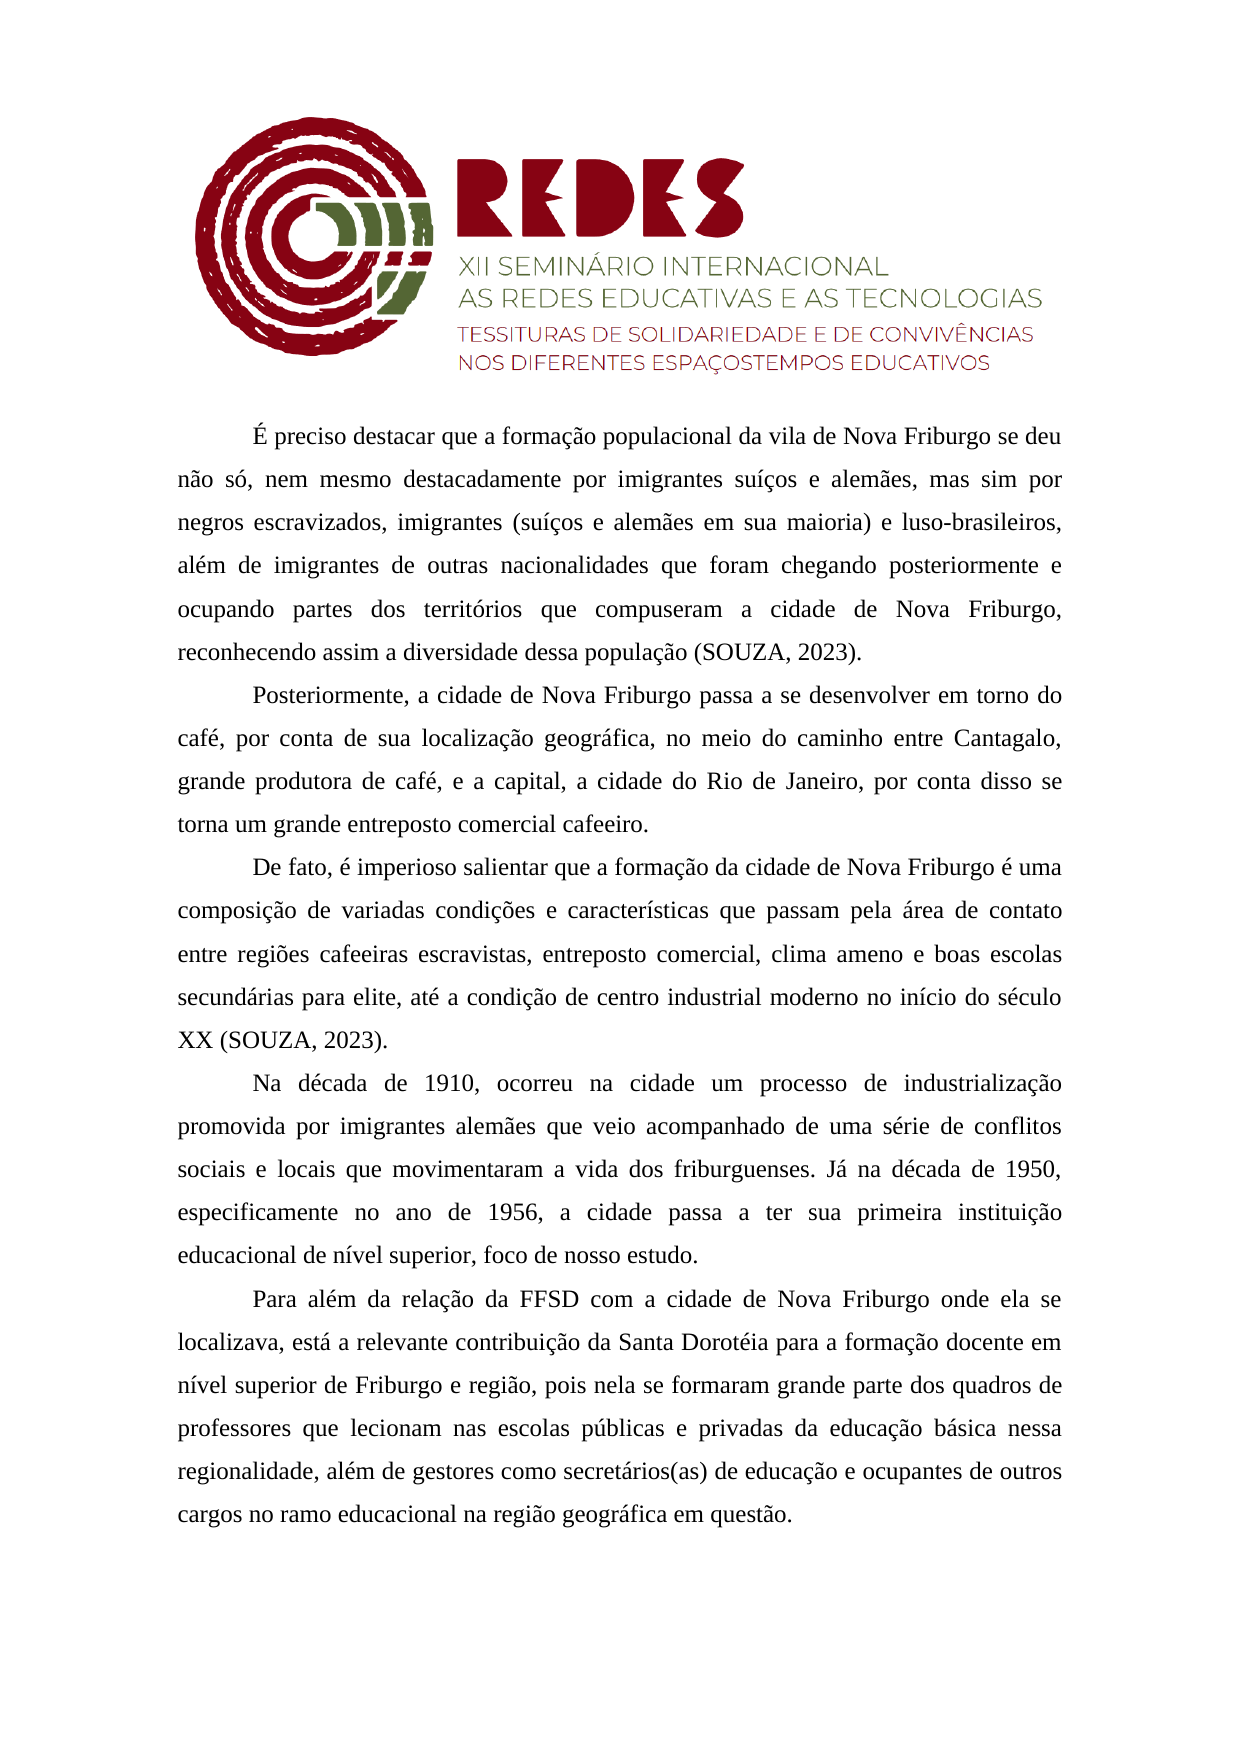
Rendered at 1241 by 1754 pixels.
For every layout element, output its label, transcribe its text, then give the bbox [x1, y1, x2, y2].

text Na década de 1910, ocorreu na cidade um processo de industrialização promovida por imigrantes alemães que veio acompanhado de uma série de conflitos sociais e locais que movimentaram a vida dos friburguenses. Já na década de 1950, especificamente no ano de 1956, a cidade passa a ter sua primeira instituição educacional de nível superior, foco de nosso estudo. [177, 1068, 1063, 1269]
text Posteriormente, a cidade de Nova Friburgo passa a se desenvolver em torno do café, por conta de sua localização geográfica, no meio do caminho entre Cantagalo, grande produtora de café, e a capital, a cidade do Rio de Janeiro, por conta disso se torna um grande entreposto comercial cafeeiro. [177, 680, 1063, 838]
text Para além da relação da FFSD com a cidade de Nova Friburgo onde ela se localizava, está a relevante contribuição da Santa Dorotéia para a formação docente em nível superior de Friburgo e região, pois nela se formaram grande parte dos quadros de professores que lecionam nas escolas públicas e privadas da educação básica nessa regionalidade, além de gestores como secretários(as) de educação e ocupantes de outros cargos no ramo educacional na região geográfica em questão. [177, 1284, 1063, 1528]
picture [177, 104, 1063, 395]
text De fato, é imperioso salientar que a formação da cidade de Nova Friburgo é uma composição de variadas condições e características que passam pela área de contato entre regiões cafeeiras escravistas, entreposto comercial, clima ameno e boas escolas secundárias para elite, até a condição de centro industrial moderno no início do século XX (SOUZA, 2023). [177, 852, 1063, 1054]
text É preciso destacar que a formação populacional da vila de Nova Friburgo se deu não só, nem mesmo destacadamente por imigrantes suíços e alemães, mas sim por negros escravizados, imigrantes (suíços e alemães em sua maioria) e luso-brasileiros, além de imigrantes de outras nacionalidades que foram chegando posteriormente e ocupando partes dos territórios que compuseram a cidade de Nova Friburgo, reconhecendo assim a diversidade dessa população (SOUZA, 2023). [177, 421, 1063, 666]
